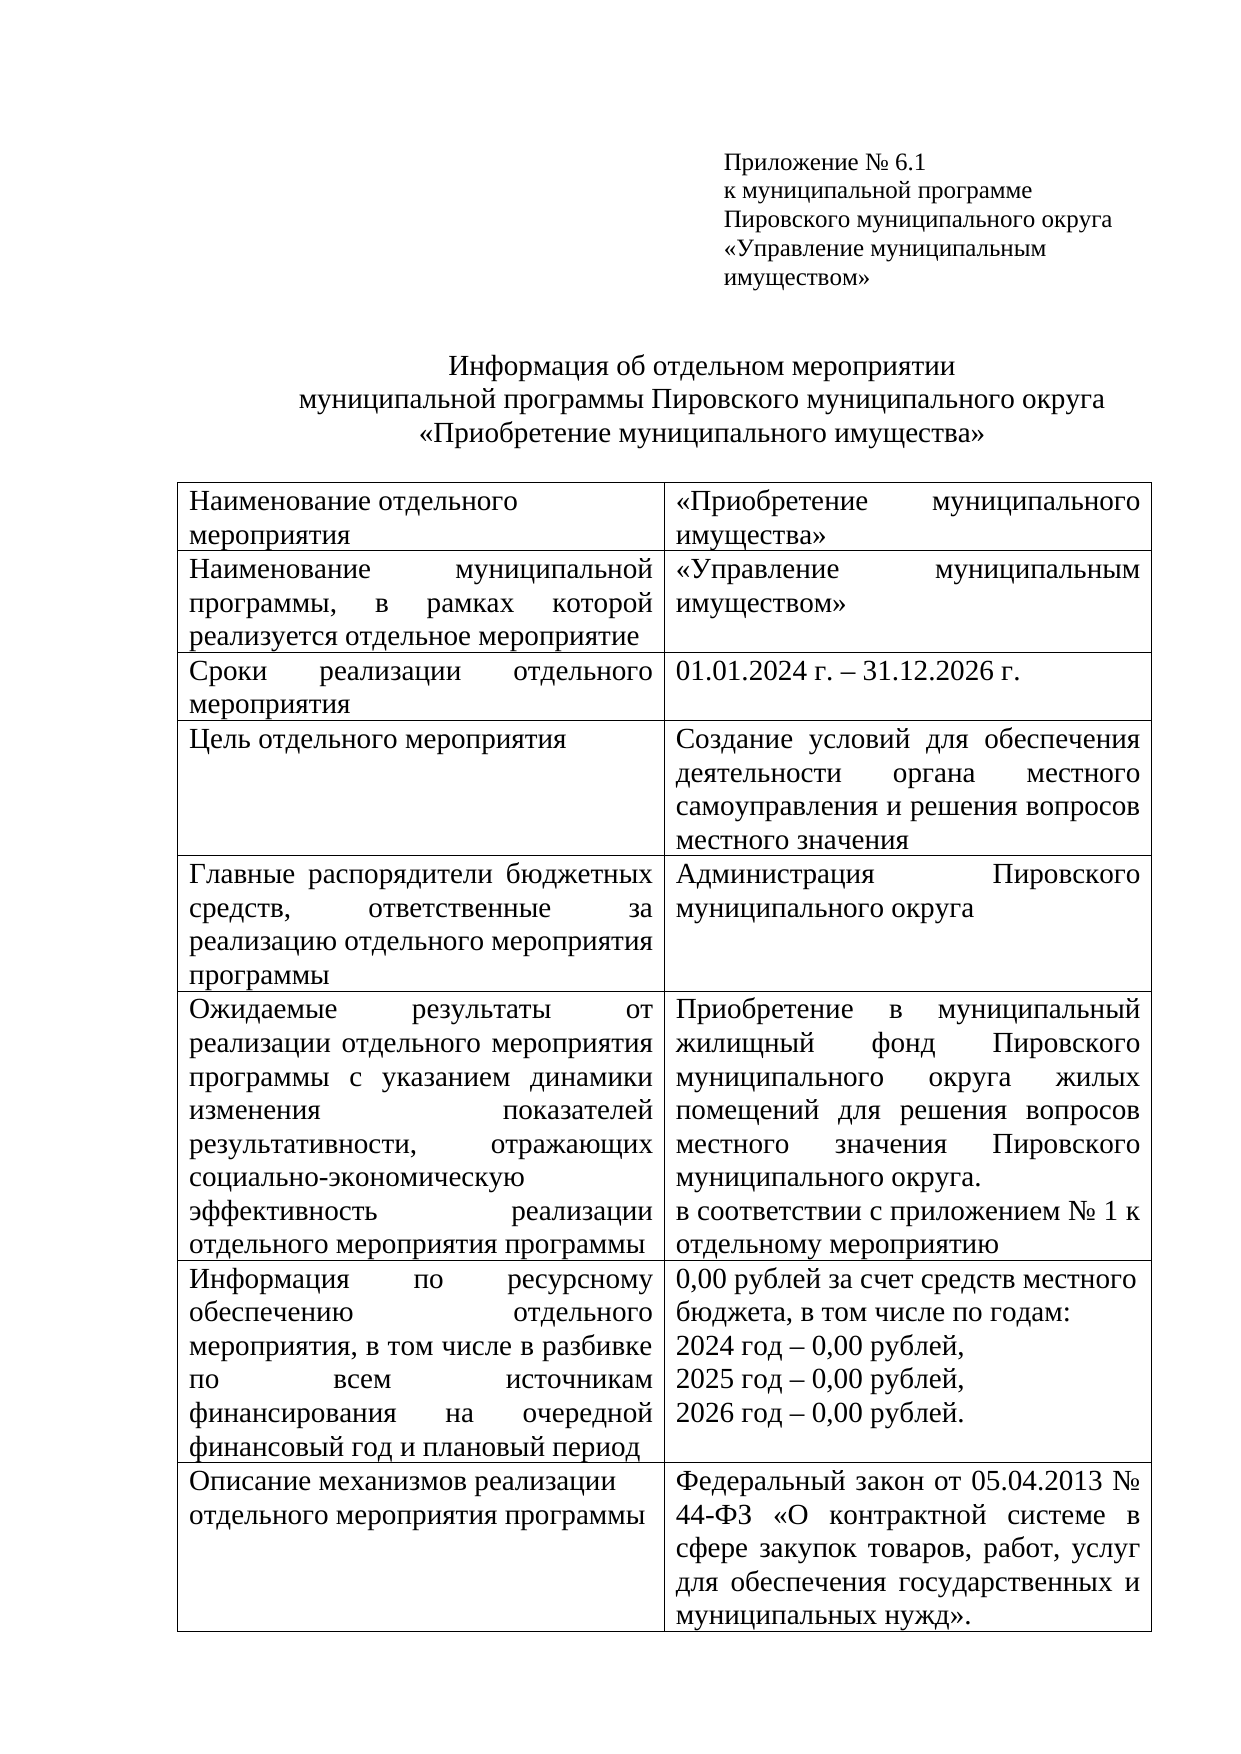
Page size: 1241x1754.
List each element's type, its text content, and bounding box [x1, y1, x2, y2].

text муниципальной программы Пировского муниципального округа [177, 382, 1152, 415]
table_cell Цель отдельного мероприятия [178, 721, 664, 855]
table_cell 0,00 рублей за счет средств местного бюджета, в том числе по годам: 2024 год – 0,00 рублей, 2025 год – 0,00 рублей, 2026 год – 0,00 рублей. [665, 1261, 1151, 1462]
table_cell Федеральный закон от 05.04.2013 № 44-ФЗ «О контрактной системе в сфере закупок товаров, работ, услуг для обеспечения государственных и муниципальных нужд». [665, 1463, 1151, 1631]
table_header Наименование отдельного мероприятия [178, 483, 664, 550]
table_cell Информация по ресурсному обеспечению отдельного мероприятия, в том числе в разбивке по всем источникам финансирования на очередной финансовый год и плановый период [178, 1261, 664, 1462]
text «Управление муниципальным имуществом» [723, 233, 1152, 291]
table_cell Главные распорядители бюджетных средств, ответственные за реализацию отдельного мероприятия программы [178, 856, 664, 991]
table_cell Создание условий для обеспечения деятельности органа местного самоуправления и решения вопросов местного значения [665, 721, 1151, 855]
table_cell Администрация Пировского муниципального округа [665, 856, 1151, 991]
table_cell Приобретение в муниципальный жилищный фонд Пировского муниципального округа жилых помещений для решения вопросов местного значения Пировского муниципального округа. в соответствии с приложением № 1 к отдельному мероприятию [665, 992, 1151, 1260]
text Приложение № 6.1 [723, 147, 1152, 176]
table_header «Приобретение муниципального имущества» [665, 483, 1151, 550]
table_cell «Управление муниципальным имуществом» [665, 551, 1151, 652]
table_cell Описание механизмов реализации отдельного мероприятия программы [178, 1463, 664, 1631]
text «Приобретение муниципального имущества» [177, 415, 1152, 449]
table_cell Сроки реализации отдельного мероприятия [178, 653, 664, 720]
table_cell Наименование муниципальной программы, в рамках которой реализуется отдельное мероприятие [178, 551, 664, 652]
table_cell Ожидаемые результаты от реализации отдельного мероприятия программы с указанием динамики изменения показателей результативности, отражающих социально-экономическую эффективность реализации отдельного мероприятия программы [178, 992, 664, 1260]
text к муниципальной программе Пировского муниципального округа [723, 176, 1152, 233]
table_cell 01.01.2024 г. – 31.12.2026 г. [665, 653, 1151, 720]
text Информация об отдельном мероприятии [177, 348, 1152, 382]
